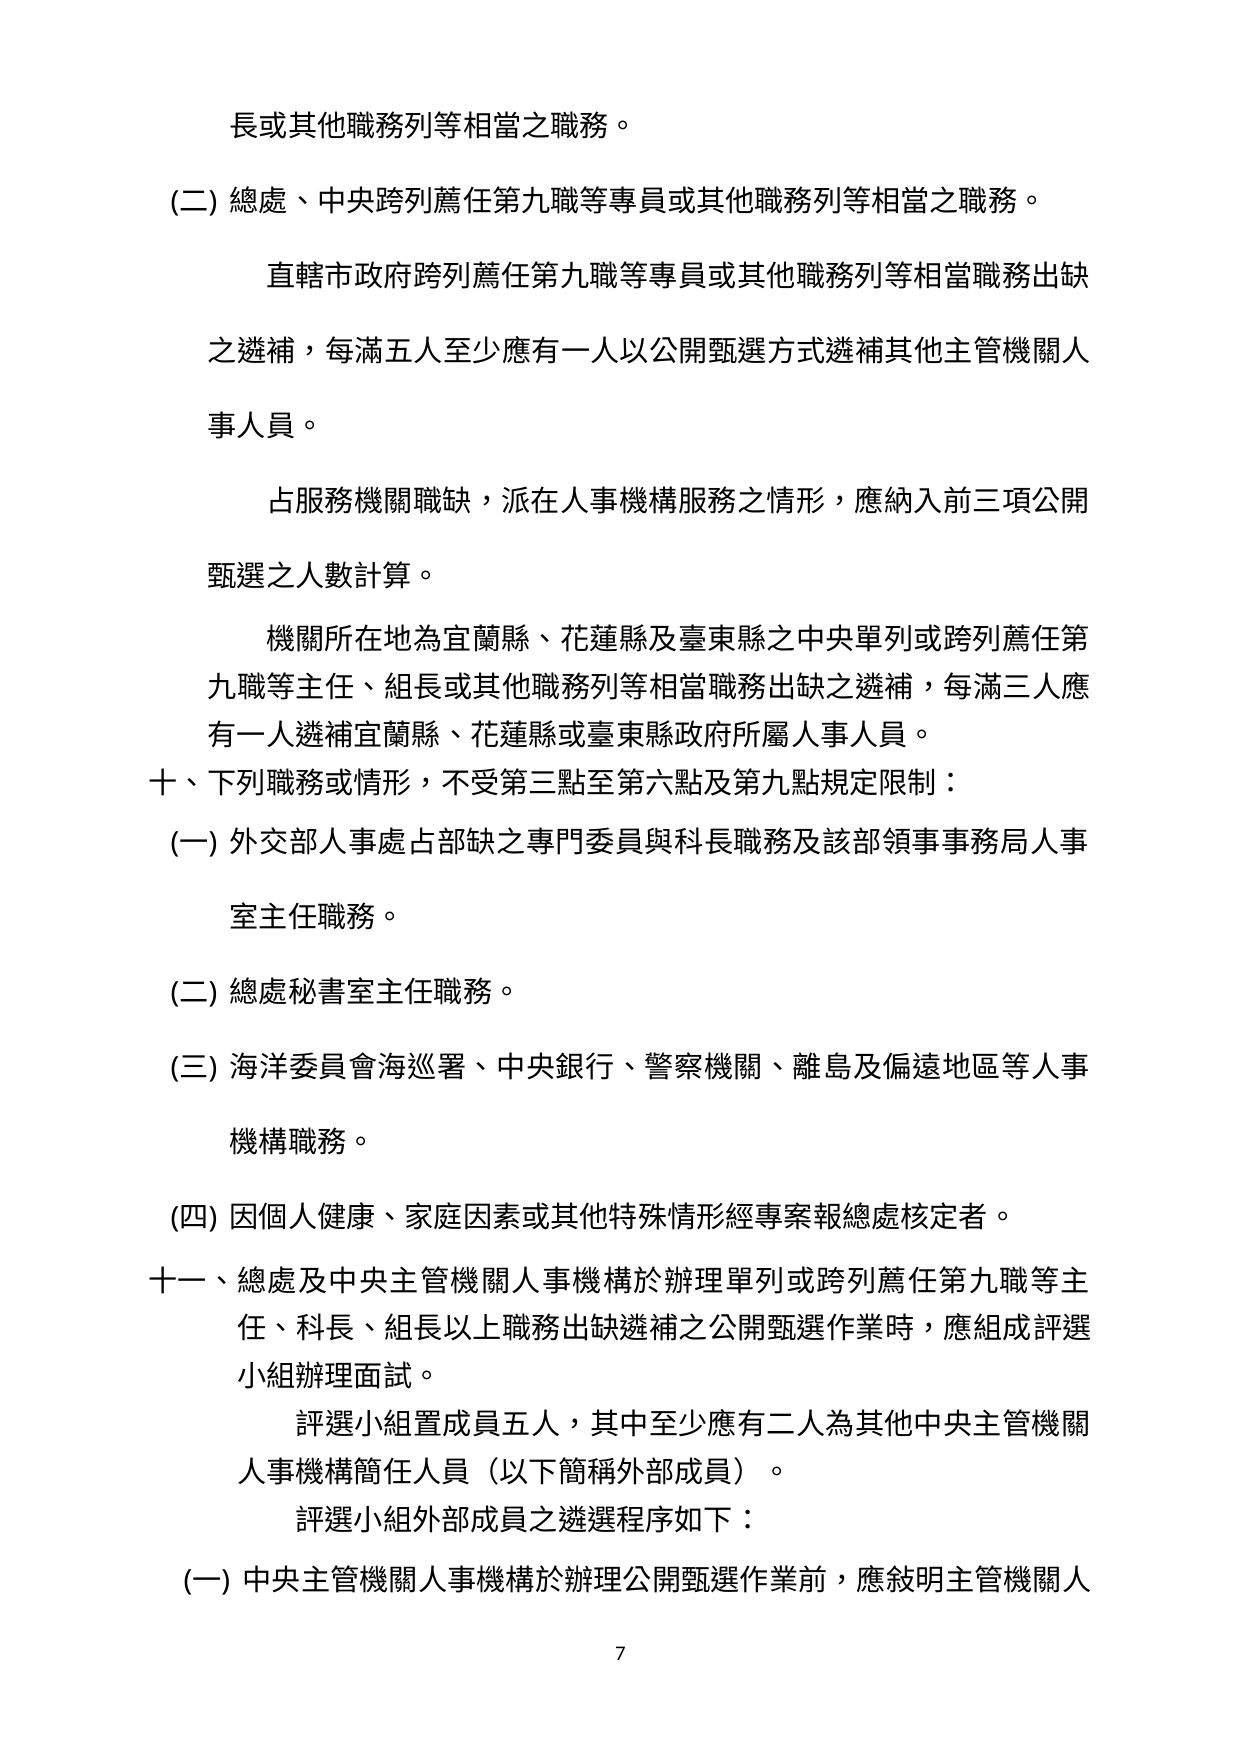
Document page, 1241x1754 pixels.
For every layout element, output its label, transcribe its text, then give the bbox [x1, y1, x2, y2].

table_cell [137, 86, 1103, 755]
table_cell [137, 1253, 1103, 1615]
table_cell 下列職務或情形，不受第三點至第六點及第九點規定限制： 外交部人事處占部缺之專門委員與科長職務及該部領事事務局人事室主任職務。 總處秘書室主任職務。 海洋委員會海巡署、中央銀行、警察機關、離島及偏遠地區等人事機構職務。 因個人健康、家庭因素或其他特殊情形經專案報總處核定者。 [137, 755, 1103, 1253]
